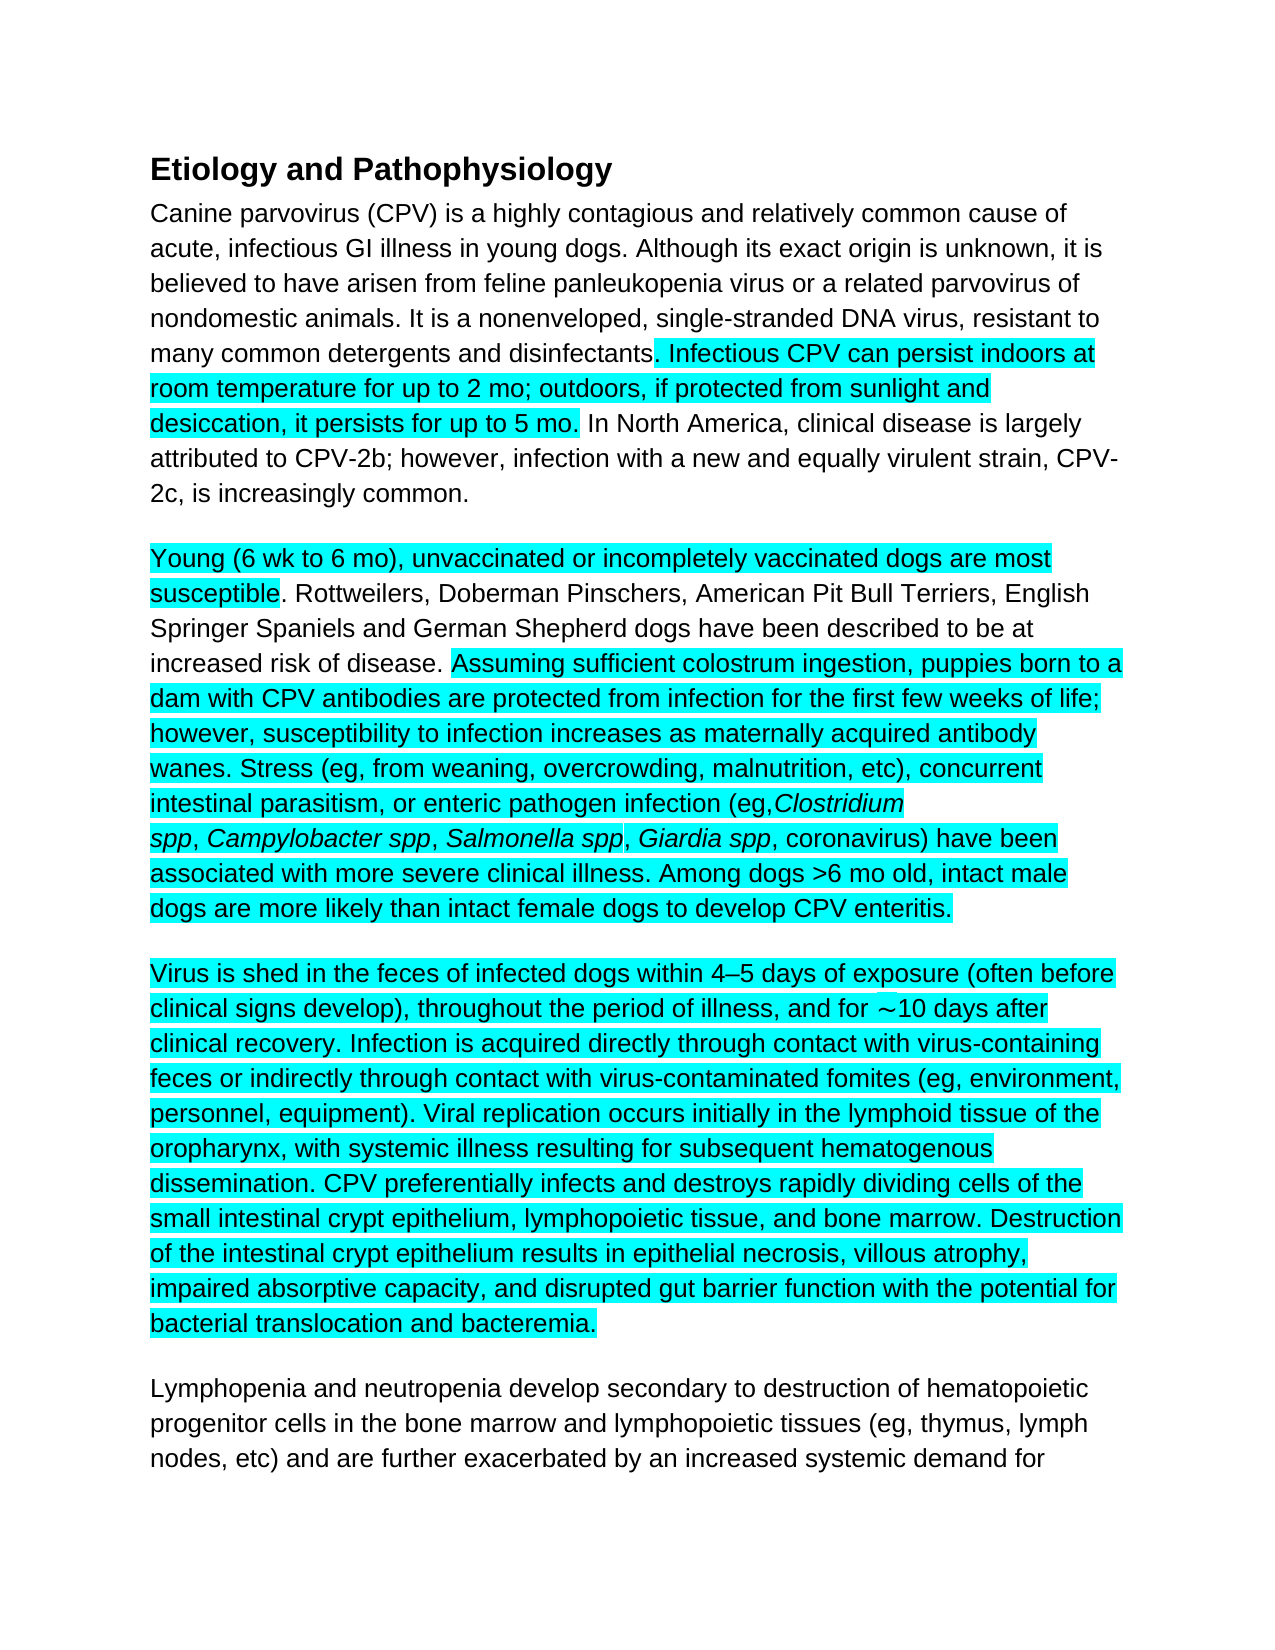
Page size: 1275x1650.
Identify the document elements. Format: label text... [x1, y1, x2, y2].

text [150, 1368, 1125, 1473]
text Canine parvovirus (CPV) is a highly contagious and relatively common cause of acute, infectious GI illness in young dogs. Although its exact origin is unknown, it is believed to have arisen from feline panleukopenia virus or a related parvovirus of nondomestic animals. It is a nonenveloped, single-stranded DNA virus, resistant to many common detergents and disinfectants. Infectious CPV can persist indoors at room temperature for up to 2 mo; outdoors, if protected from sunlight and desiccation, it persists for up to 5 mo. In North America, clinical disease is largely attributed to CPV-2b; however, infection with a new and equally virulent strain, CPV-2c, is increasingly common. [150, 193, 1125, 508]
text Young (6 wk to 6 mo), unvaccinated or incompletely vaccinated dogs are most susceptible. Rottweilers, Doberman Pinschers, American Pit Bull Terriers, English Springer Spaniels and German Shepherd dogs have been described to be at increased risk of disease. Assuming sufficient colostrum ingestion, puppies born to a dam with CPV antibodies are protected from infection for the first few weeks of life; however, susceptibility to infection increases as maternally acquired antibody wanes. Stress (eg, from weaning, overcrowding, malnutrition, etc), concurrent intestinal parasitism, or enteric pathogen infection (eg,Clostridium spp, Campylobacter spp, Salmonella spp, Giardia spp, coronavirus) have been associated with more severe clinical illness. Among dogs >6 mo old, intact male dogs are more likely than intact female dogs to develop CPV enteritis. [150, 538, 1125, 923]
text Etiology and Pathophysiology [150, 150, 1125, 187]
text Virus is shed in the feces of infected dogs within 4–5 days of exposure (often before clinical signs develop), throughout the period of illness, and for ∼10 days after clinical recovery. Infection is acquired directly through contact with virus-containing feces or indirectly through contact with virus-contaminated fomites (eg, environment, personnel, equipment). Viral replication occurs initially in the lymphoid tissue of the oropharynx, with systemic illness resulting for subsequent hematogenous dissemination. CPV preferentially infects and destroys rapidly dividing cells of the small intestinal crypt epithelium, lymphopoietic tissue, and bone marrow. Destruction of the intestinal crypt epithelium results in epithelial necrosis, villous atrophy, impaired absorptive capacity, and disrupted gut barrier function with the potential for bacterial translocation and bacteremia. [150, 953, 1125, 1338]
